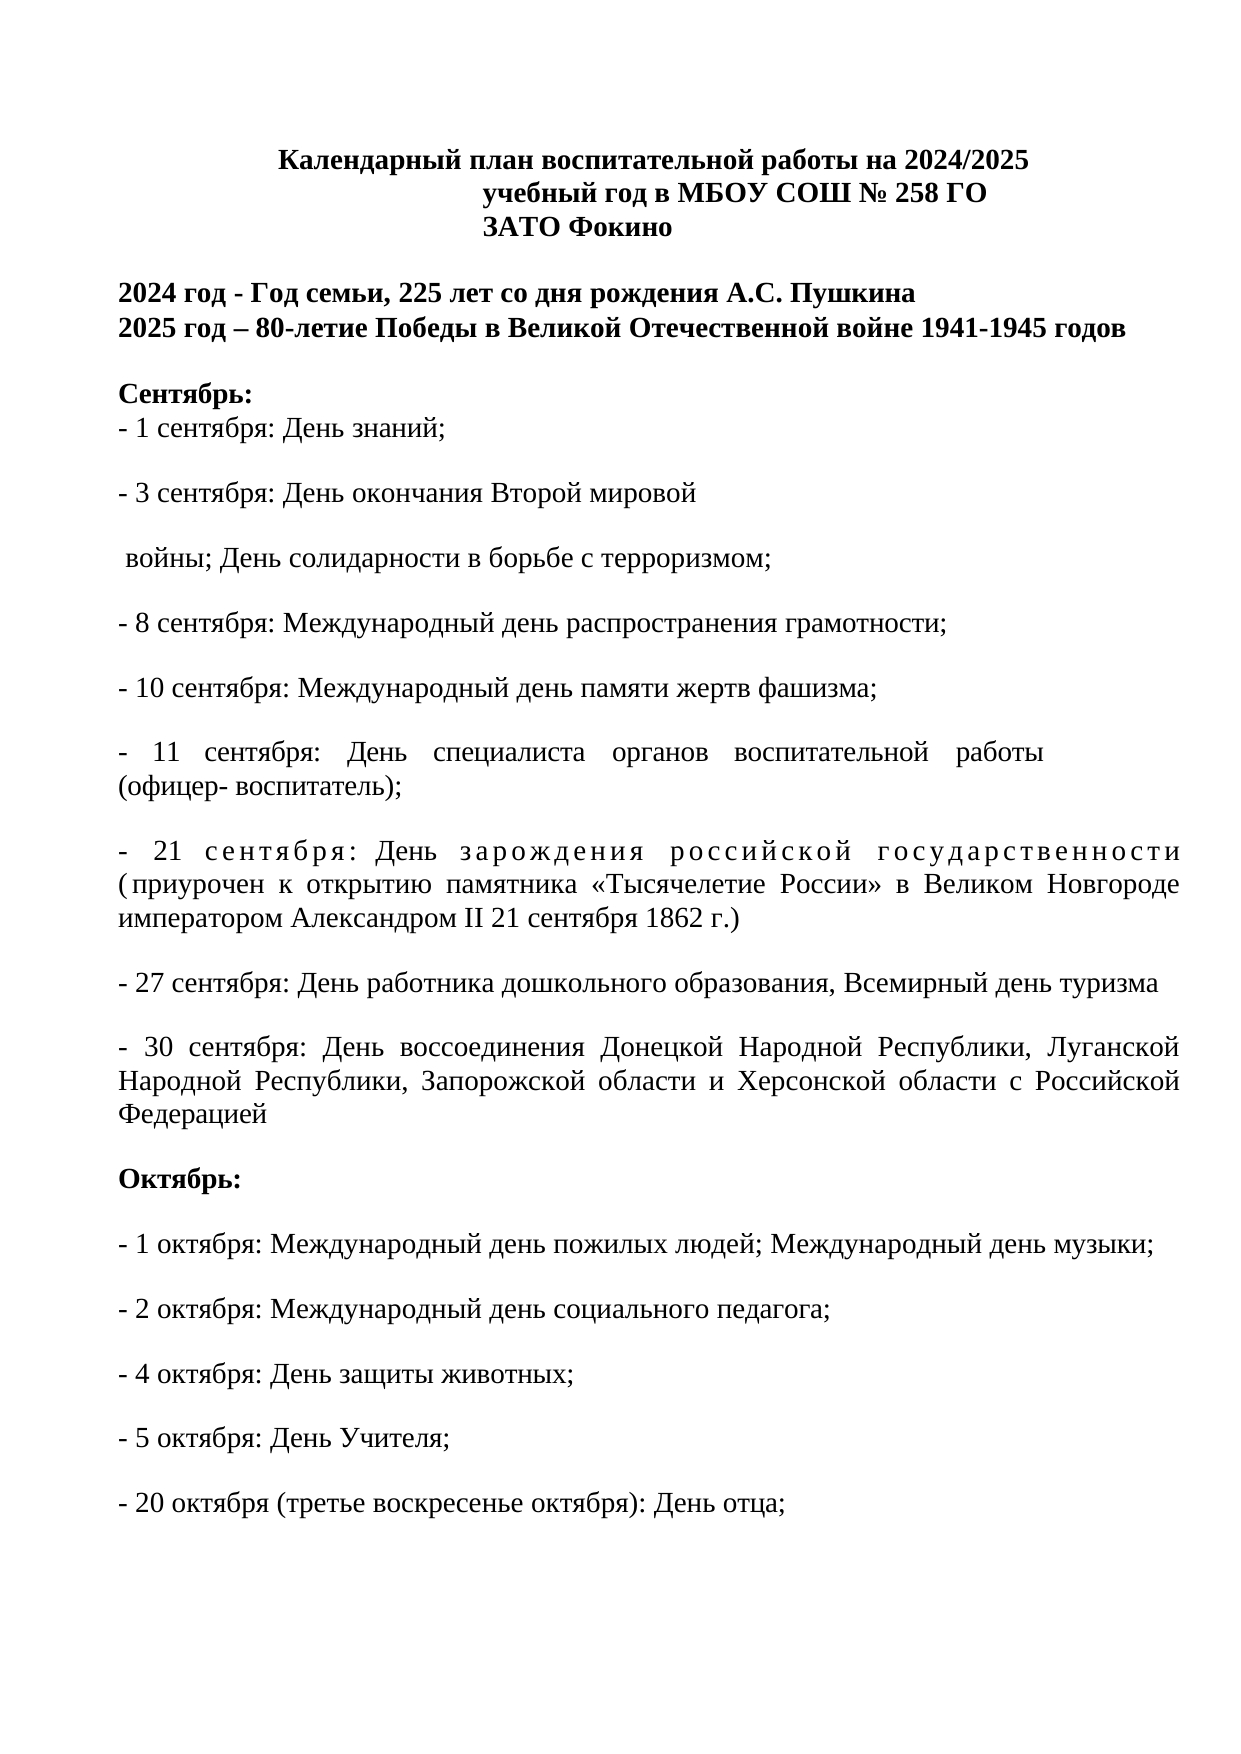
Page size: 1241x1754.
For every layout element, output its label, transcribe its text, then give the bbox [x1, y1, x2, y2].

list 5 октября: День Учителя; [118, 1421, 1196, 1454]
list 3 сентября: День окончания Второй мировой войны; День солидарности в борьбе с терроризмом; [118, 475, 789, 573]
list 4 октября: День защиты животных; [118, 1356, 1196, 1389]
subtitle Октябрь: [118, 1161, 1196, 1195]
list 30 сентября: День воссоединения Донецкой Народной Республики, Луганской Народной Республики, Запорожской области и Херсонской области с Российской Федерацией [118, 1029, 1181, 1130]
list 1 сентября: День знаний; [118, 411, 1196, 444]
list 10 сентября: Международный день памяти жертв фашизма; [118, 670, 1196, 703]
list 2 октября: Международный день социального педагога; [118, 1291, 1196, 1324]
text Сентябрь: [118, 377, 1196, 411]
list 20 октября (третье воскресенье октября): День отца; [118, 1485, 1196, 1519]
list 1 октября: Международный день пожилых людей; Международный день музыки; [118, 1226, 1196, 1259]
list 11 сентября: День специалиста органов воспитательной работы (офицер- воспитатель); [118, 734, 1182, 802]
list 8 сентября: Международный день распространения грамотности; [118, 605, 1196, 638]
list 21 сентября: День зарождения российской государственности (приурочен к открытию памятника «Тысячелетие России» в Великом Новгороде императором Александром II 21 сентября 1862 г.) [118, 833, 1181, 933]
text 2024 год - Год семьи, 225 лет со дня рождения А.С. Пушкина [118, 276, 1196, 310]
text Календарный план воспитательной работы на 2024/2025 учебный год в МБОУ СОШ № 258 ГО ЗАТО Фокино [278, 142, 1046, 243]
list 27 сентября: День работника дошкольного образования, Всемирный день туризма [118, 965, 1196, 998]
text 2025 год – 80-летие Победы в Великой Отечественной войне 1941-1945 годов [118, 310, 1196, 343]
